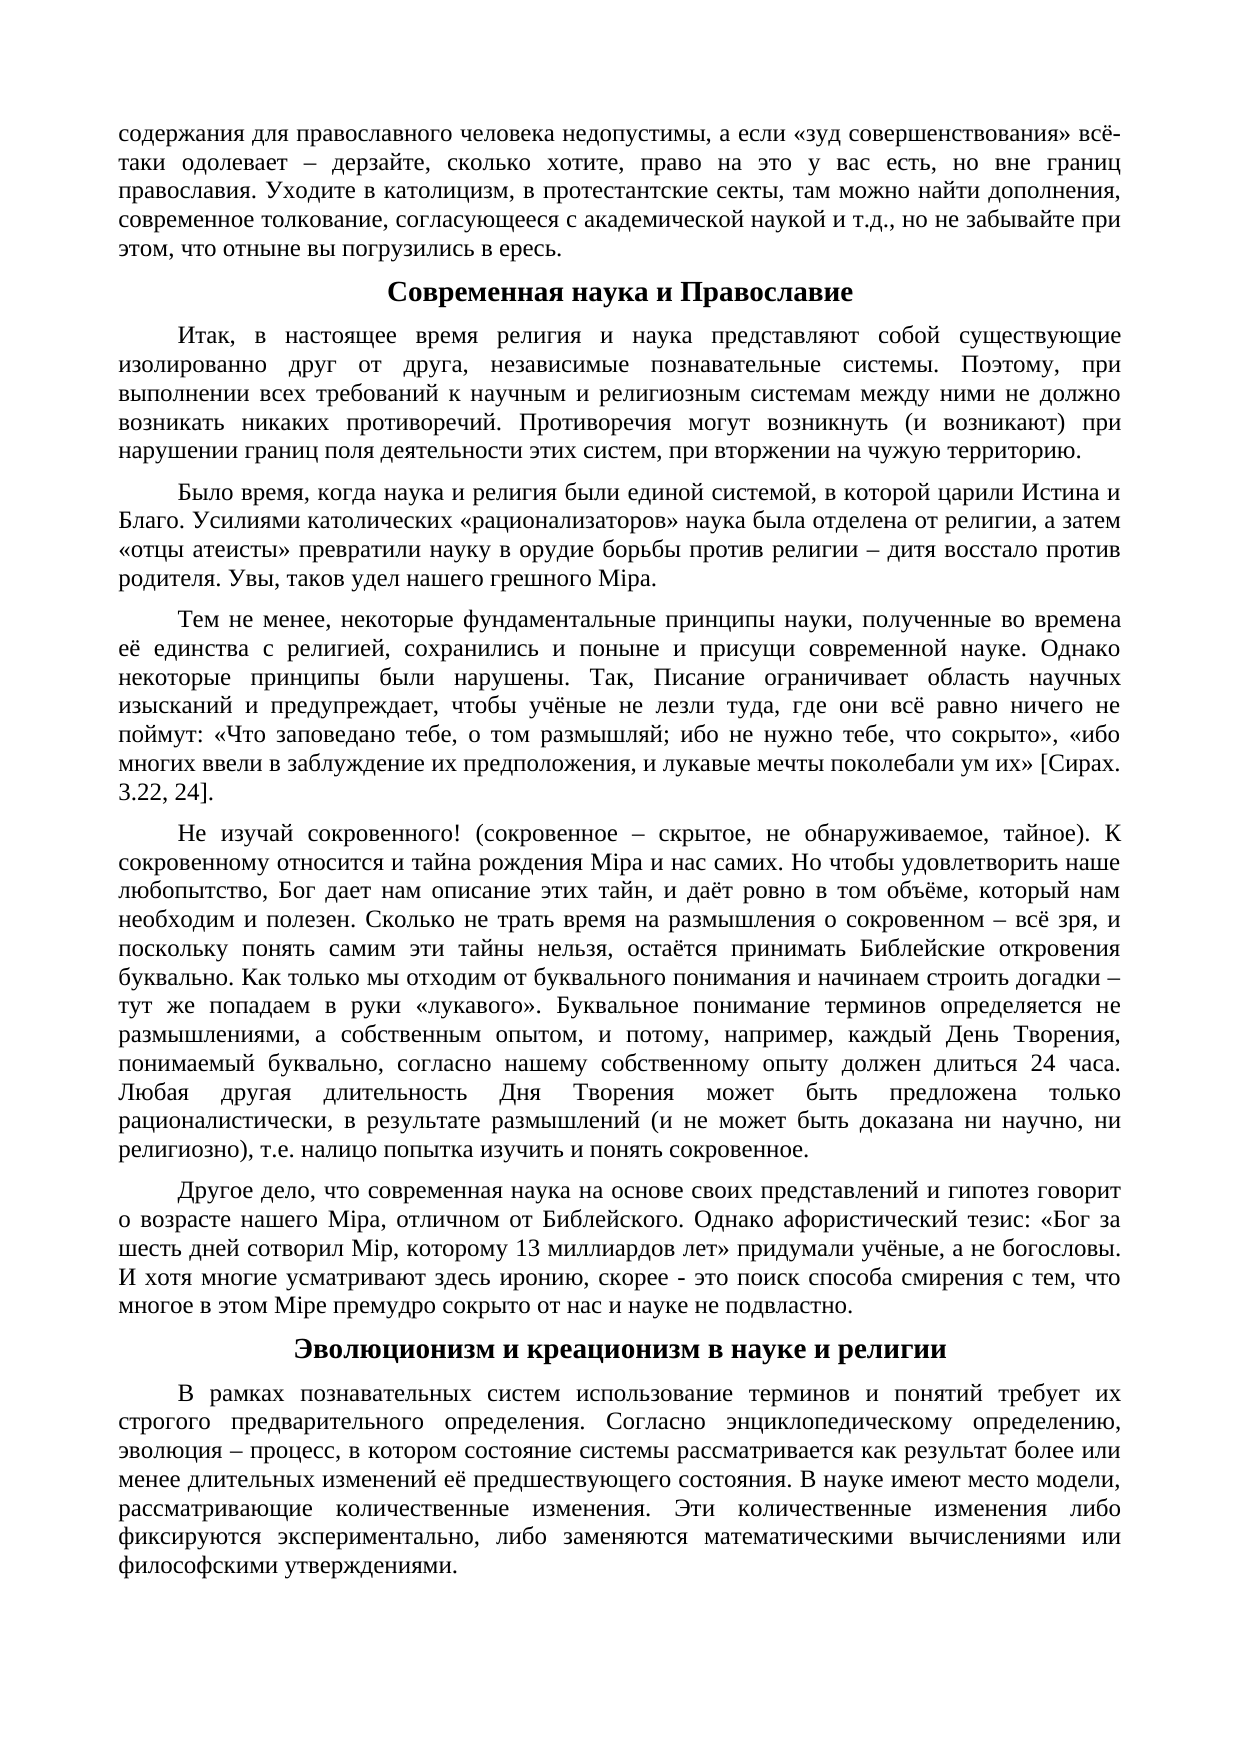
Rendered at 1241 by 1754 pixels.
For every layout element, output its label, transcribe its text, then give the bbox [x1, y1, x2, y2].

text Тем не менее, некоторые фундаментальные принципы науки, полученные во времена её единства с религией, сохранились и поныне и присущи современной науке. Однако некоторые принципы были нарушены. Так, Писание ограничивает область научных изысканий и предупреждает, чтобы учёные не лезли туда, где они всё равно ничего не поймут: «Что заповедано тебе, о том размышляй; ибо не нужно тебе, что сокрыто», «ибо многих ввели в заблуждение их предположения, и лукавые мечты поколебали ум их» [Сирах. 3.22, 24]. [118, 604, 1122, 805]
text Итак, в настоящее время религия и наука представляют собой существующие изолированно друг от друга, независимые познавательные системы. Поэтому, при выполнении всех требований к научным и религиозным системам между ними не должно возникать никаких противоречий. Противоречия могут возникнуть (и возникают) при нарушении границ поля деятельности этих систем, при вторжении на чужую территорию. [118, 320, 1122, 464]
text Другое дело, что современная наука на основе своих представлений и гипотез говорит о возрасте нашего Мiра, отличном от Библейского. Однако афористический тезис: «Бог за шесть дней сотворил Мiр, которому 13 миллиардов лет» придумали учёные, а не богословы. И хотя многие усматривают здесь иронию, скорее - это поиск способа смирения с тем, что многое в этом Мiре премудро сокрыто от нас и науке не подвластно. [118, 1175, 1122, 1319]
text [118, 118, 1122, 262]
text В рамках познавательных систем использование терминов и понятий требует их строгого предварительного определения. Согласно энциклопедическому определению, эволюция – процесс, в котором состояние системы рассматривается как результат более или менее длительных изменений её предшествующего состояния. В науке имеют место модели, рассматривающие количественные изменения. Эти количественные изменения либо фиксируются экспериментально, либо заменяются математическими вычислениями или философскими утверждениями. [118, 1378, 1122, 1579]
text Эволюционизм и креационизм в науке и религии [118, 1332, 1122, 1365]
text Было время, когда наука и религия были единой системой, в которой царили Истина и Благо. Усилиями католических «рационализаторов» наука была отделена от религии, а затем «отцы атеисты» превратили науку в орудие борьбы против религии – дитя восстало против родителя. Увы, таков удел нашего грешного Мiра. [118, 477, 1122, 592]
text Не изучай сокровенного! (сокровенное – скрытое, не обнаруживаемое, тайное). К сокровенному относится и тайна рождения Мiра и нас самих. Но чтобы удовлетворить наше любопытство, Бог дает нам описание этих тайн, и даёт ровно в том объёме, который нам необходим и полезен. Сколько не трать время на размышления о сокровенном – всё зря, и поскольку понять самим эти тайны нельзя, остаётся принимать Библейские откровения буквально. Как только мы отходим от буквального понимания и начинаем строить догадки – тут же попадаем в руки «лукавого». Буквальное понимание терминов определяется не размышлениями, а собственным опытом, и потому, например, каждый День Творения, понимаемый буквально, согласно нашему собственному опыту должен длиться 24 часа. Любая другая длительность Дня Творения может быть предложена только рационалистически, в результате размышлений (и не может быть доказана ни научно, ни религиозно), т.е. налицо попытка изучить и понять сокровенное. [118, 818, 1122, 1163]
text Современная наука и Православие [118, 274, 1122, 308]
